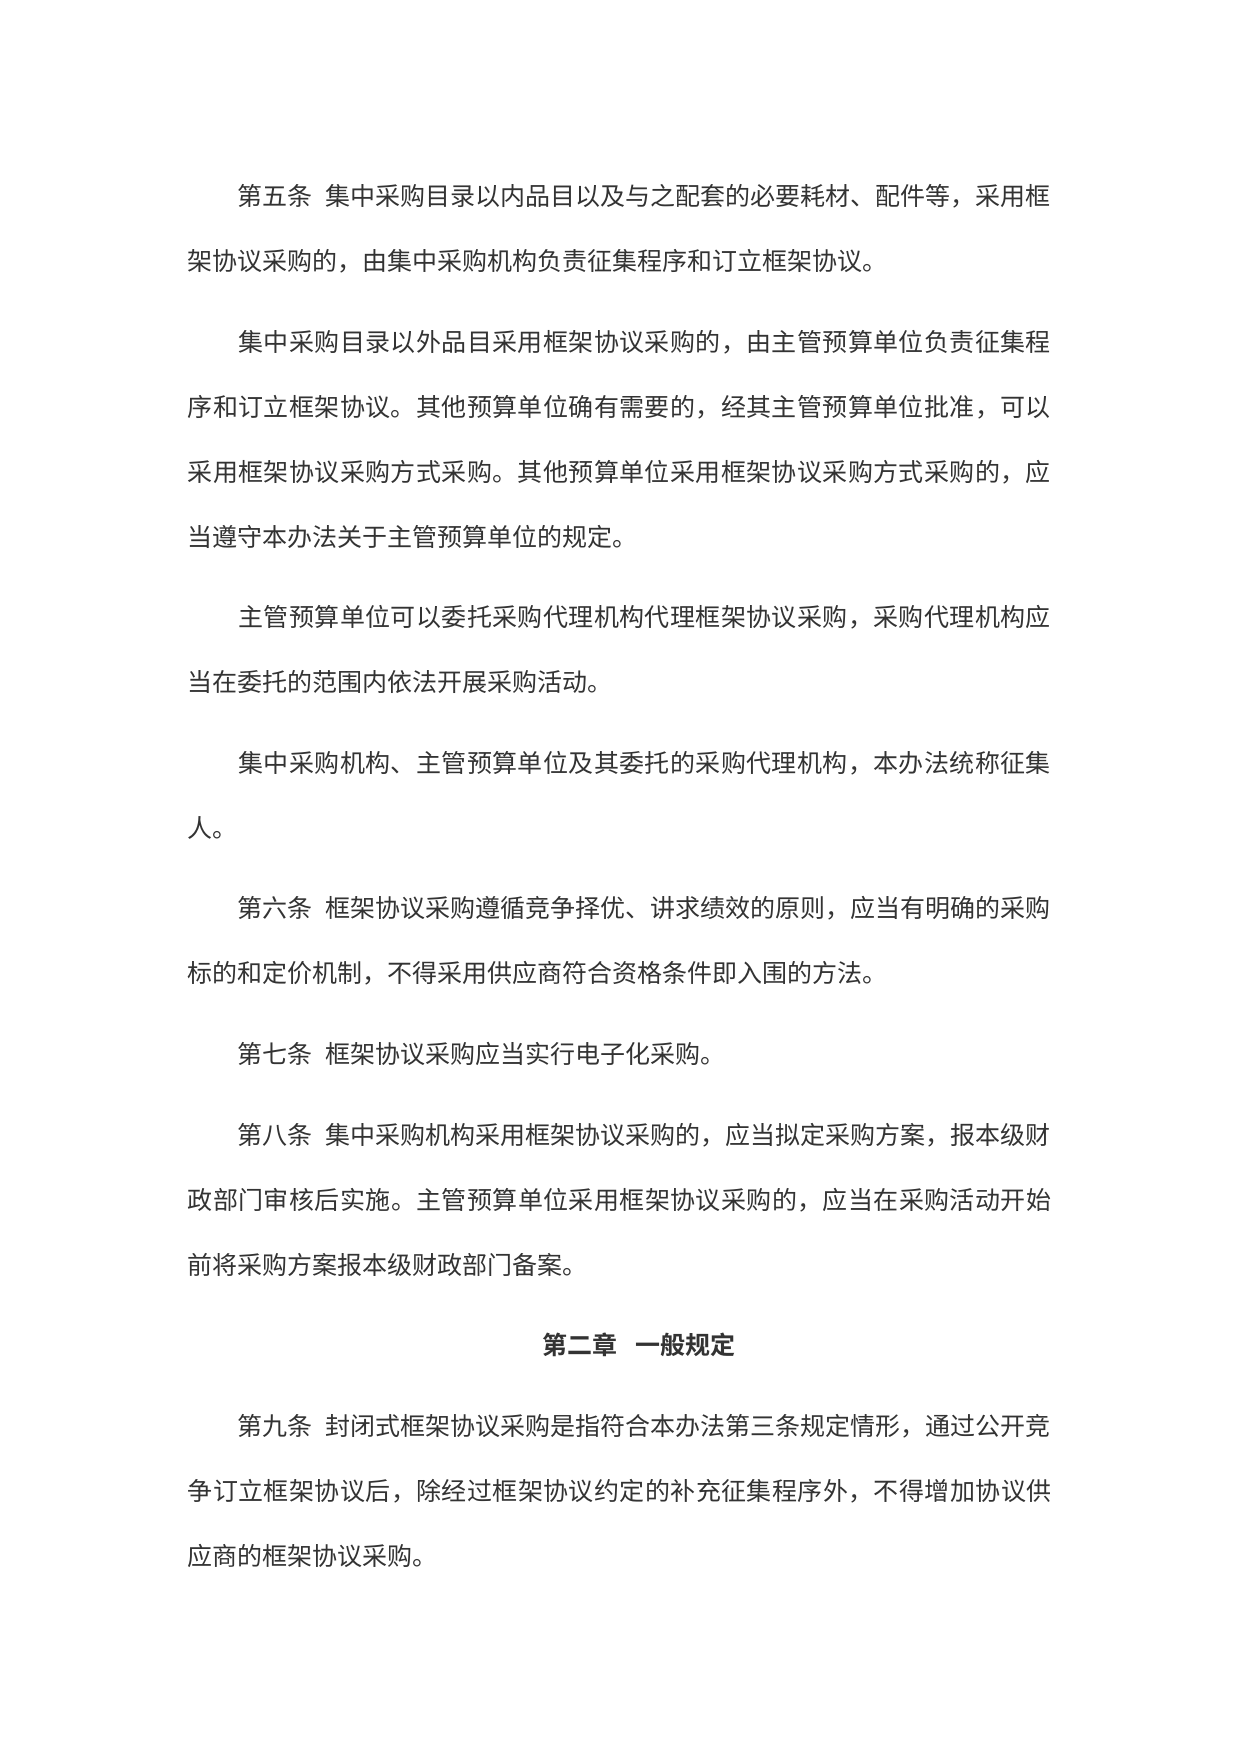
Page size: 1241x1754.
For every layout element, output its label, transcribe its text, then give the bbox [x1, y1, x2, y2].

text 第八条 集中采购机构采用框架协议采购的，应当拟定采购方案，报本级财政部门审核后实施。主管预算单位采用框架协议采购的，应当在采购活动开始前将采购方案报本级财政部门备案。 [187, 1101, 1053, 1296]
text 第七条 框架协议采购应当实行电子化采购。 [187, 1020, 1053, 1085]
text 第五条 集中采购目录以内品目以及与之配套的必要耗材、配件等，采用框架协议采购的，由集中采购机构负责征集程序和订立框架协议。 [187, 162, 1053, 292]
text 第九条 封闭式框架协议采购是指符合本办法第三条规定情形，通过公开竞争订立框架协议后，除经过框架协议约定的补充征集程序外，不得增加协议供应商的框架协议采购。 [187, 1392, 1053, 1587]
text 主管预算单位可以委托采购代理机构代理框架协议采购，采购代理机构应当在委托的范围内依法开展采购活动。 [187, 583, 1053, 713]
text 集中采购目录以外品目采用框架协议采购的，由主管预算单位负责征集程序和订立框架协议。其他预算单位确有需要的，经其主管预算单位批准，可以采用框架协议采购方式采购。其他预算单位采用框架协议采购方式采购的，应当遵守本办法关于主管预算单位的规定。 [187, 308, 1053, 568]
text 第六条 框架协议采购遵循竞争择优、讲求绩效的原则，应当有明确的采购标的和定价机制，不得采用供应商符合资格条件即入围的方法。 [187, 874, 1053, 1004]
text 集中采购机构、主管预算单位及其委托的采购代理机构，本办法统称征集人。 [187, 729, 1053, 859]
text 第二章 一般规定 [187, 1311, 1053, 1376]
